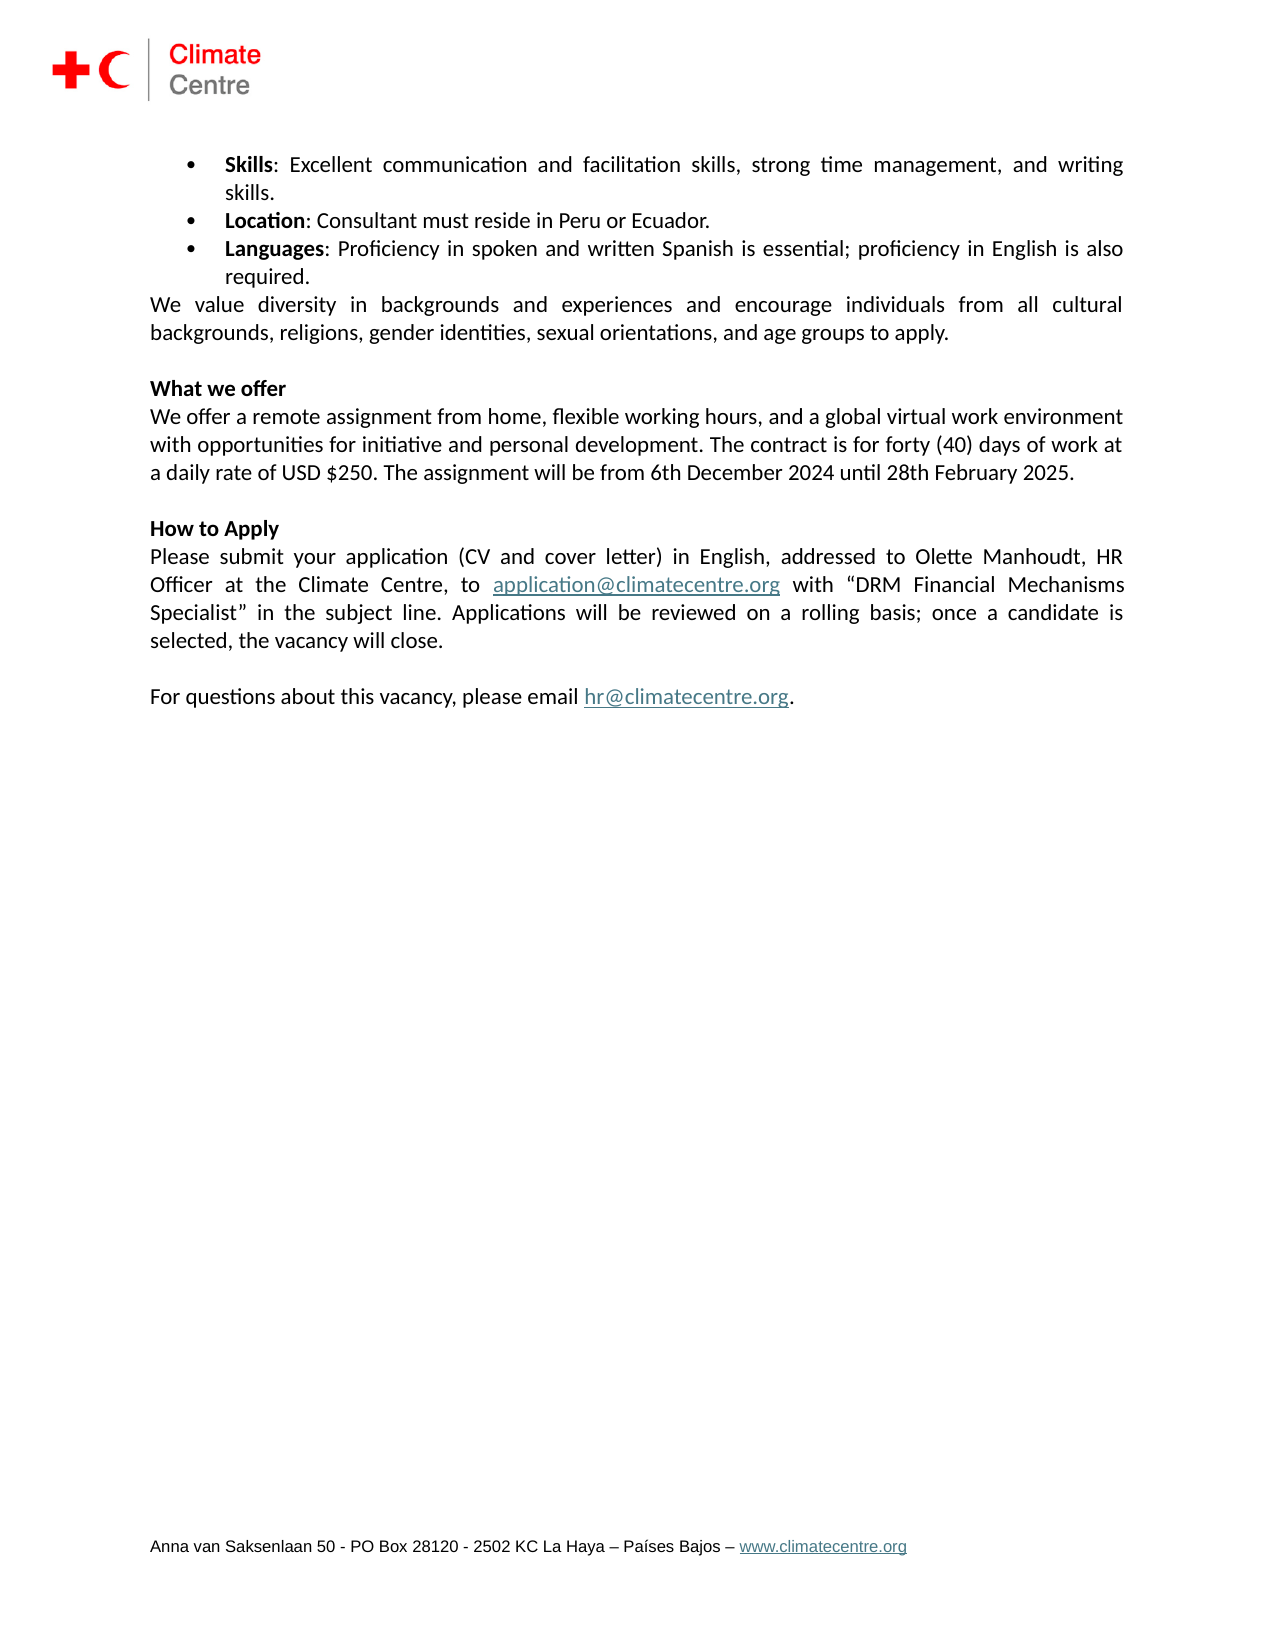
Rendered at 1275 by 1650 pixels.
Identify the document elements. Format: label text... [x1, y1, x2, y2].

list Location: Consultant must reside in Peru or Ecuador. [187, 206, 1125, 234]
list Skills: Excellent communication and facilitation skills, strong time management, and writing skills. [187, 150, 1125, 206]
text Please submit your application (CV and cover letter) in English, addressed to Olette Manhoudt, HR Officer at the Climate Centre, to application@climatecentre.org with “DRM Financial Mechanisms Specialist” in the subject line. Applications will be reviewed on a rolling basis; once a candidate is selected, the vacancy will close. [150, 542, 1125, 654]
text We value diversity in backgrounds and experiences and encourage individuals from all cultural backgrounds, religions, gender identities, sexual orientations, and age groups to apply. [150, 290, 1125, 346]
text How to Apply [150, 514, 1125, 542]
text We offer a remote assignment from home, flexible working hours, and a global virtual work environment with opportunities for initiative and personal development. The contract is for forty (40) days of work at a daily rate of USD $250. The assignment will be from 6th December 2024 until 28th February 2025. [150, 402, 1125, 486]
picture [44, 21, 269, 119]
text What we offer [150, 374, 1125, 402]
text For questions about this vacancy, please email hr@climatecentre.org. [150, 682, 1125, 710]
list Languages: Proficiency in spoken and written Spanish is essential; proficiency in English is also required. [187, 234, 1125, 290]
